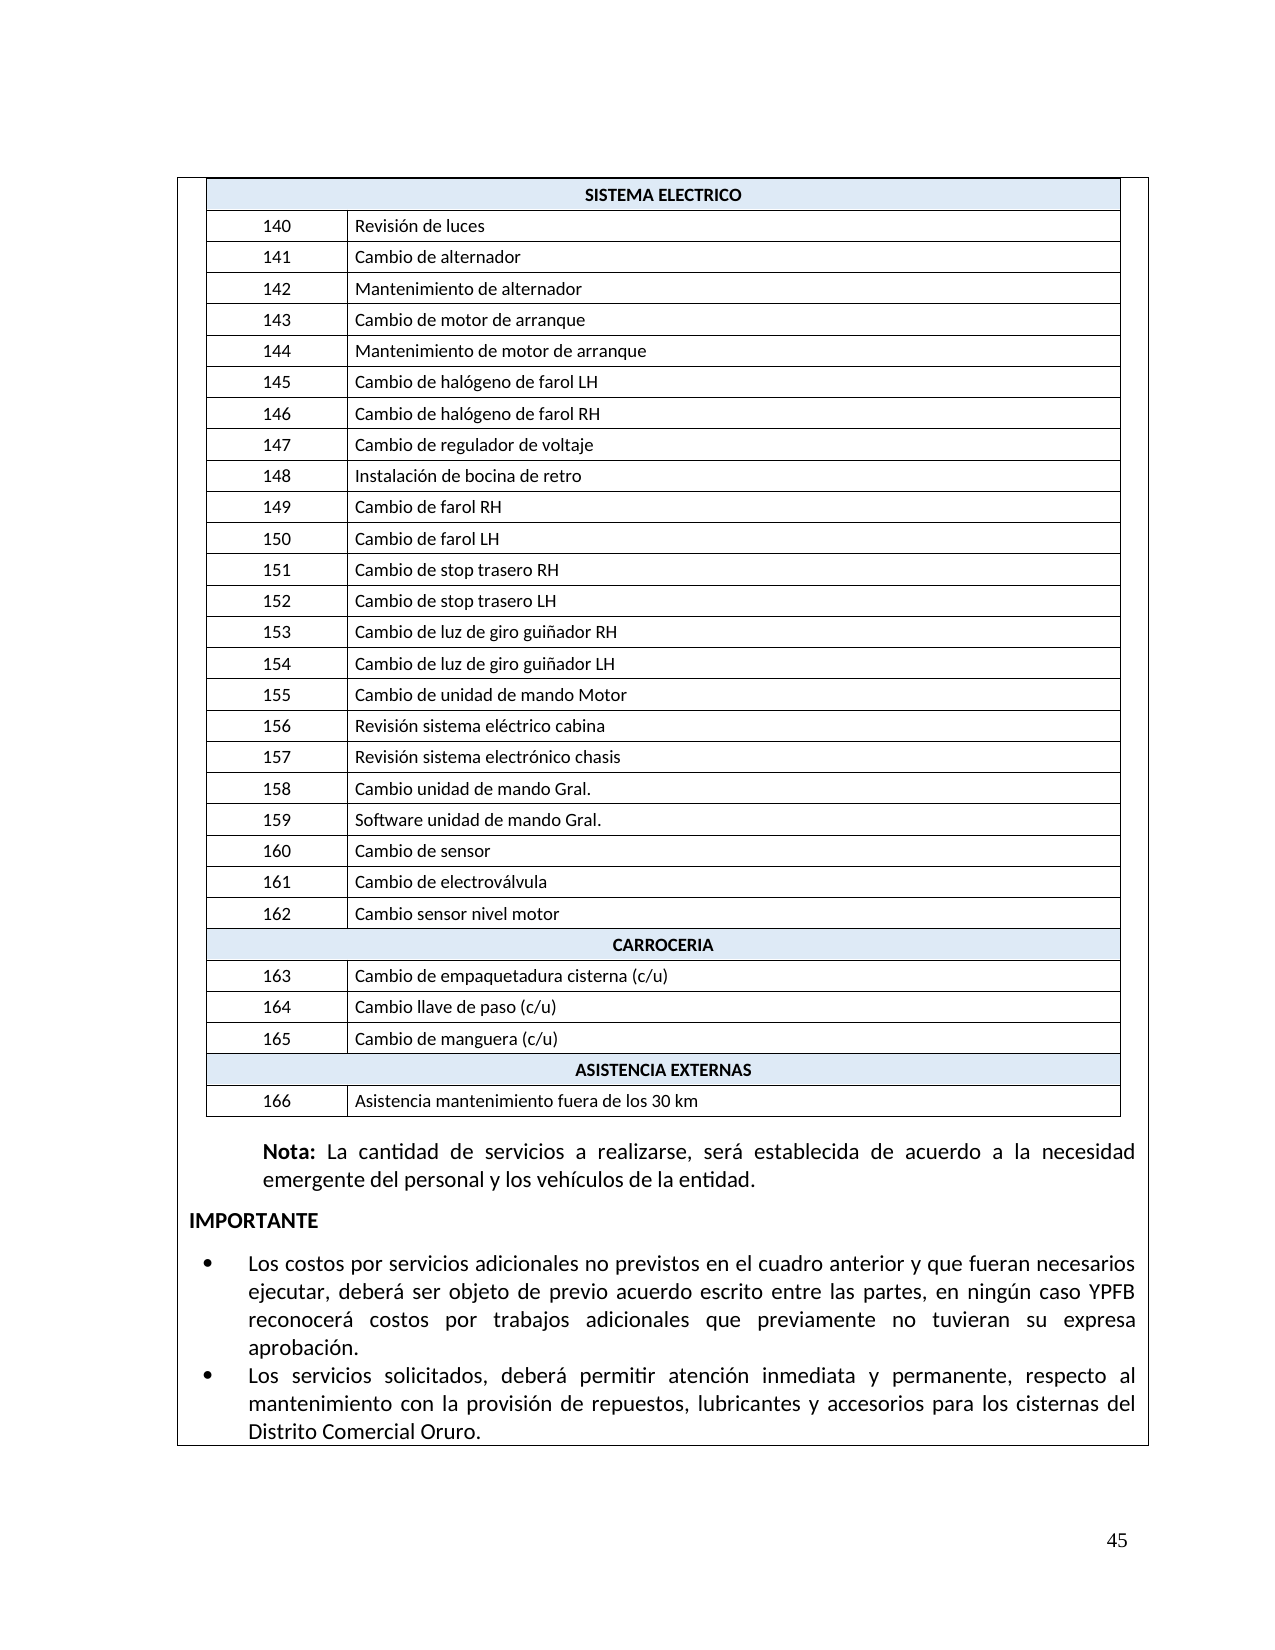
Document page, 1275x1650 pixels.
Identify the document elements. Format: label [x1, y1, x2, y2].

table_cell [178, 178, 1148, 1445]
